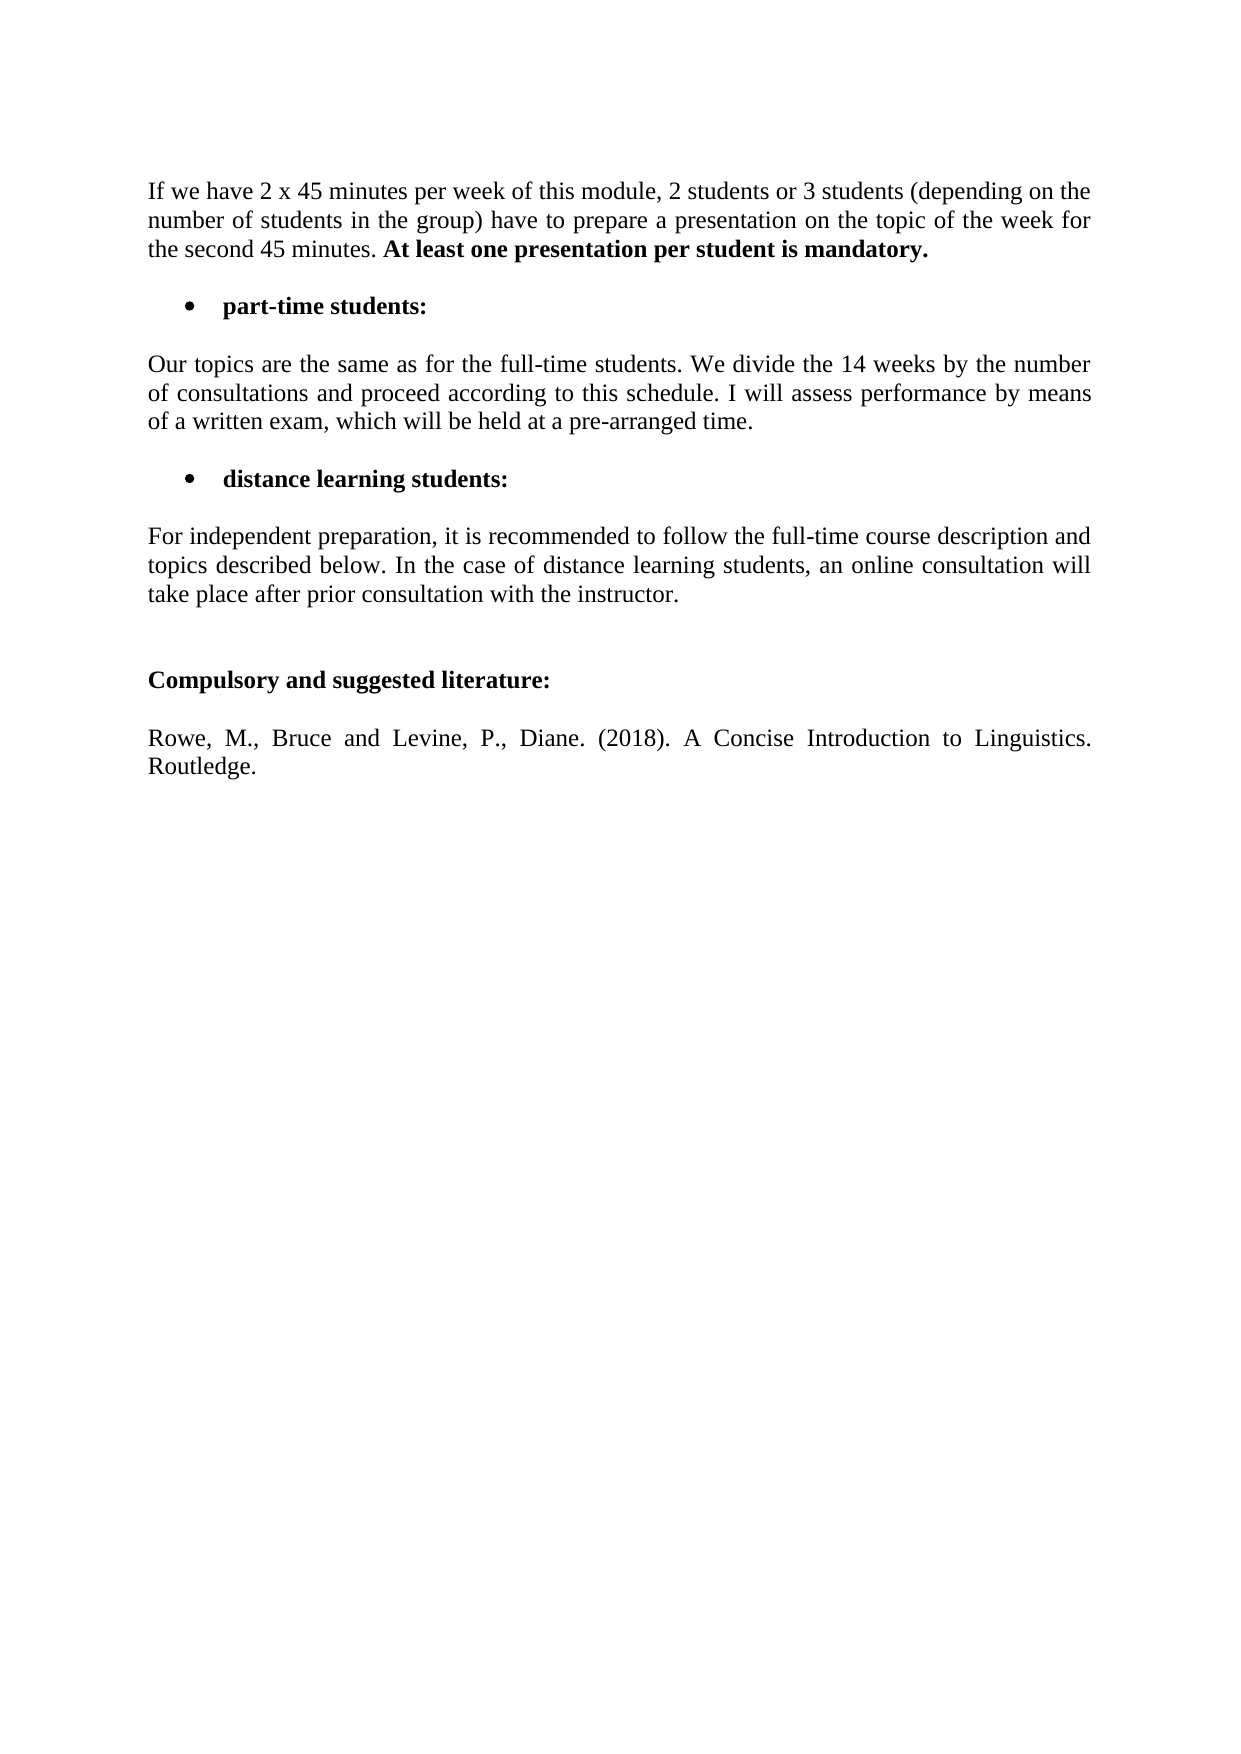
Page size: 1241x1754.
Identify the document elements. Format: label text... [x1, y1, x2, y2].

text Our topics are the same as for the full-time students. We divide the 14 weeks by the number of consultations and proceed according to this schedule. I will assess performance by means of a written exam, which will be held at a pre-arranged time. [148, 349, 1093, 435]
text Compulsory and suggested literature: [148, 665, 1093, 694]
list part-time students: [185, 291, 1093, 320]
text For independent preparation, it is recommended to follow the full-time course description and topics described below. In the case of distance learning students, an online consultation will take place after prior consultation with the instructor. [148, 521, 1093, 608]
list distance learning students: [185, 464, 1093, 493]
text If we have 2 x 45 minutes per week of this module, 2 students or 3 students (depending on the number of students in the group) have to prepare a presentation on the topic of the week for the second 45 minutes. At least one presentation per student is mandatory. [148, 176, 1093, 263]
text Rowe, M., Bruce and Levine, P., Diane. (2018). A Concise Introduction to Linguistics. Routledge. [148, 723, 1093, 780]
